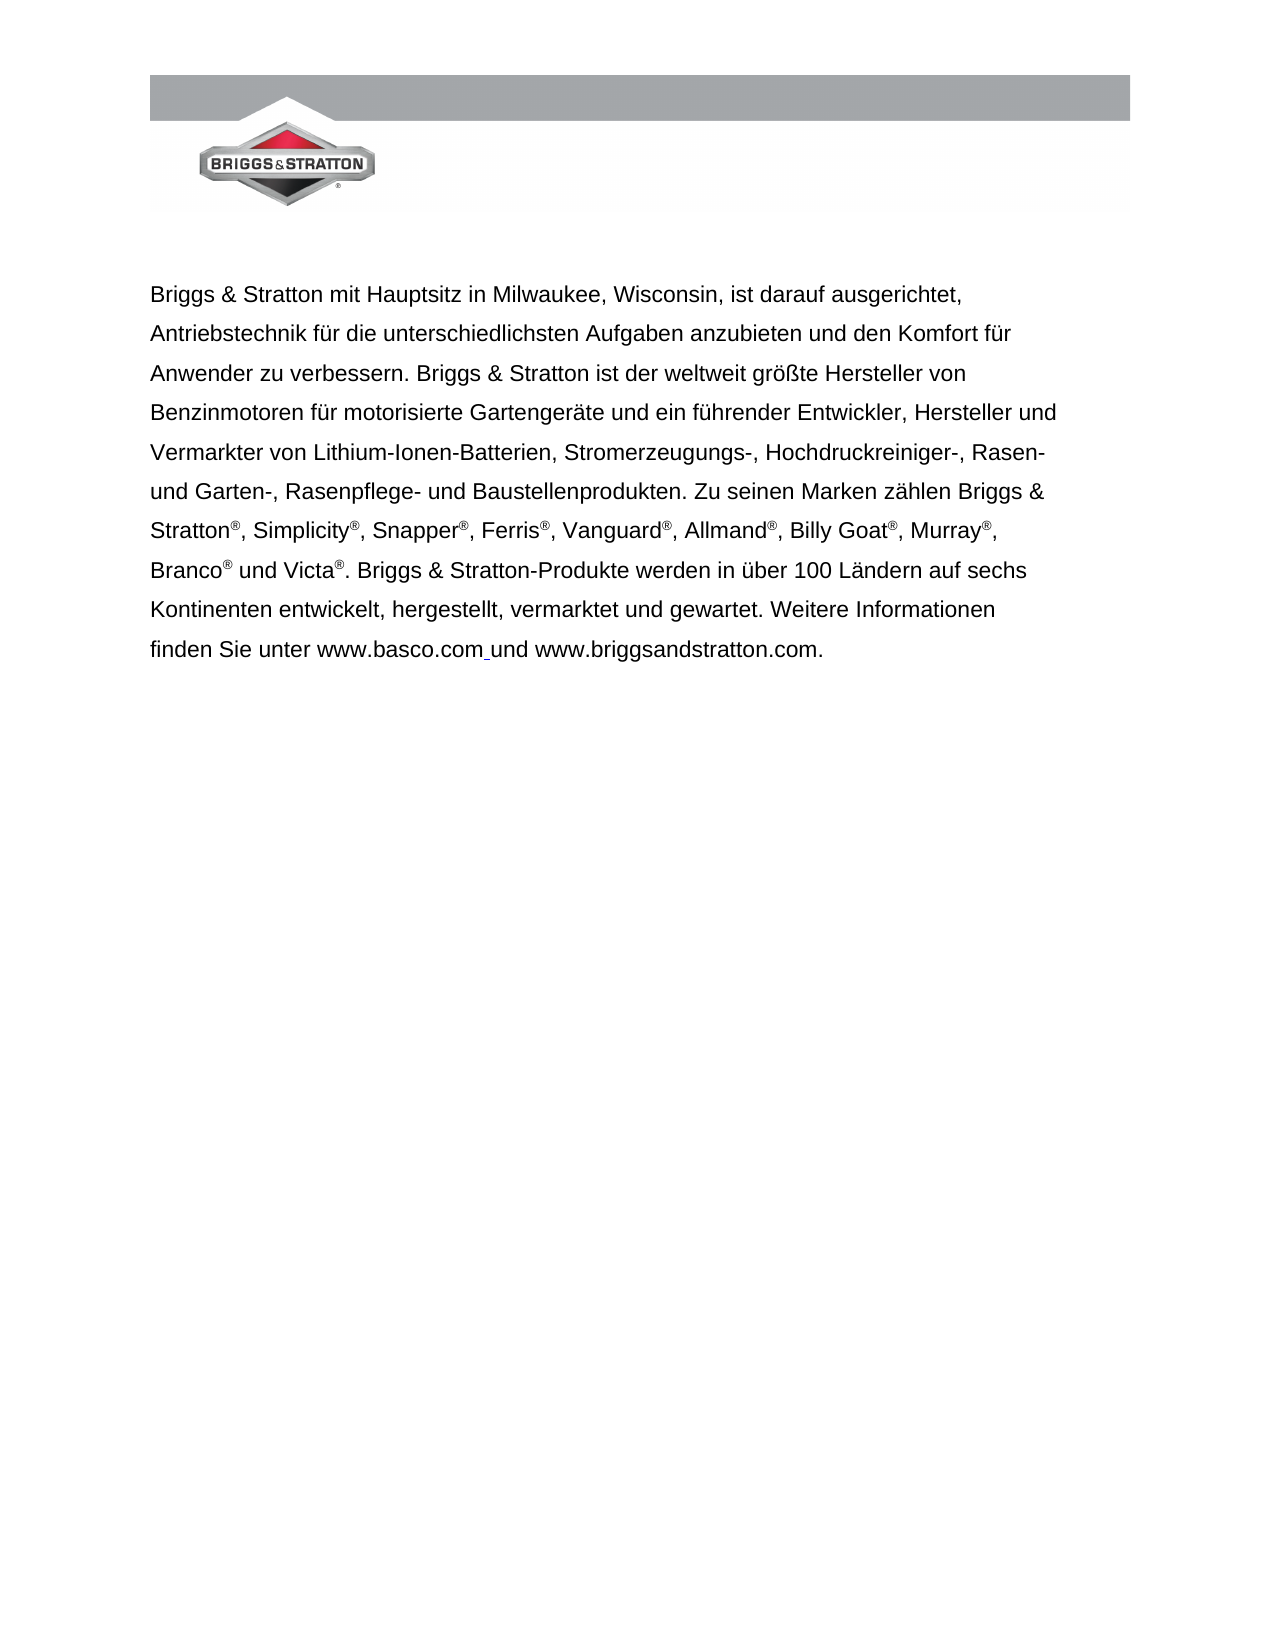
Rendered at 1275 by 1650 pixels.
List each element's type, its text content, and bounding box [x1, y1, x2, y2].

text Briggs & Stratton mit Hauptsitz in Milwaukee, Wisconsin, ist darauf ausgerichtet, Antriebstechnik für die unterschiedlichsten Aufgaben anzubieten und den Komfort für Anwender zu verbessern. Briggs & Stratton ist der weltweit größte Hersteller von Benzinmotoren für motorisierte Gartengeräte und ein führender Entwickler, Hersteller und Vermarkter von Lithium-Ionen-Batterien, Stromerzeugungs-, Hochdruckreiniger-, Rasen- und Garten-, Rasenpflege- und Baustellenprodukten. Zu seinen Marken zählen Briggs & Stratton®, Simplicity®, Snapper®, Ferris®, Vanguard®, Allmand®, Billy Goat®, Murray®, Branco® und Victa®. Briggs & Stratton-Produkte werden in über 100 Ländern auf sechs Kontinenten entwickelt, hergestellt, vermarktet und gewartet. Weitere Informationen finden Sie unter www.basco.com und www.briggsandstratton.com. [150, 281, 1063, 662]
picture [150, 75, 1131, 212]
